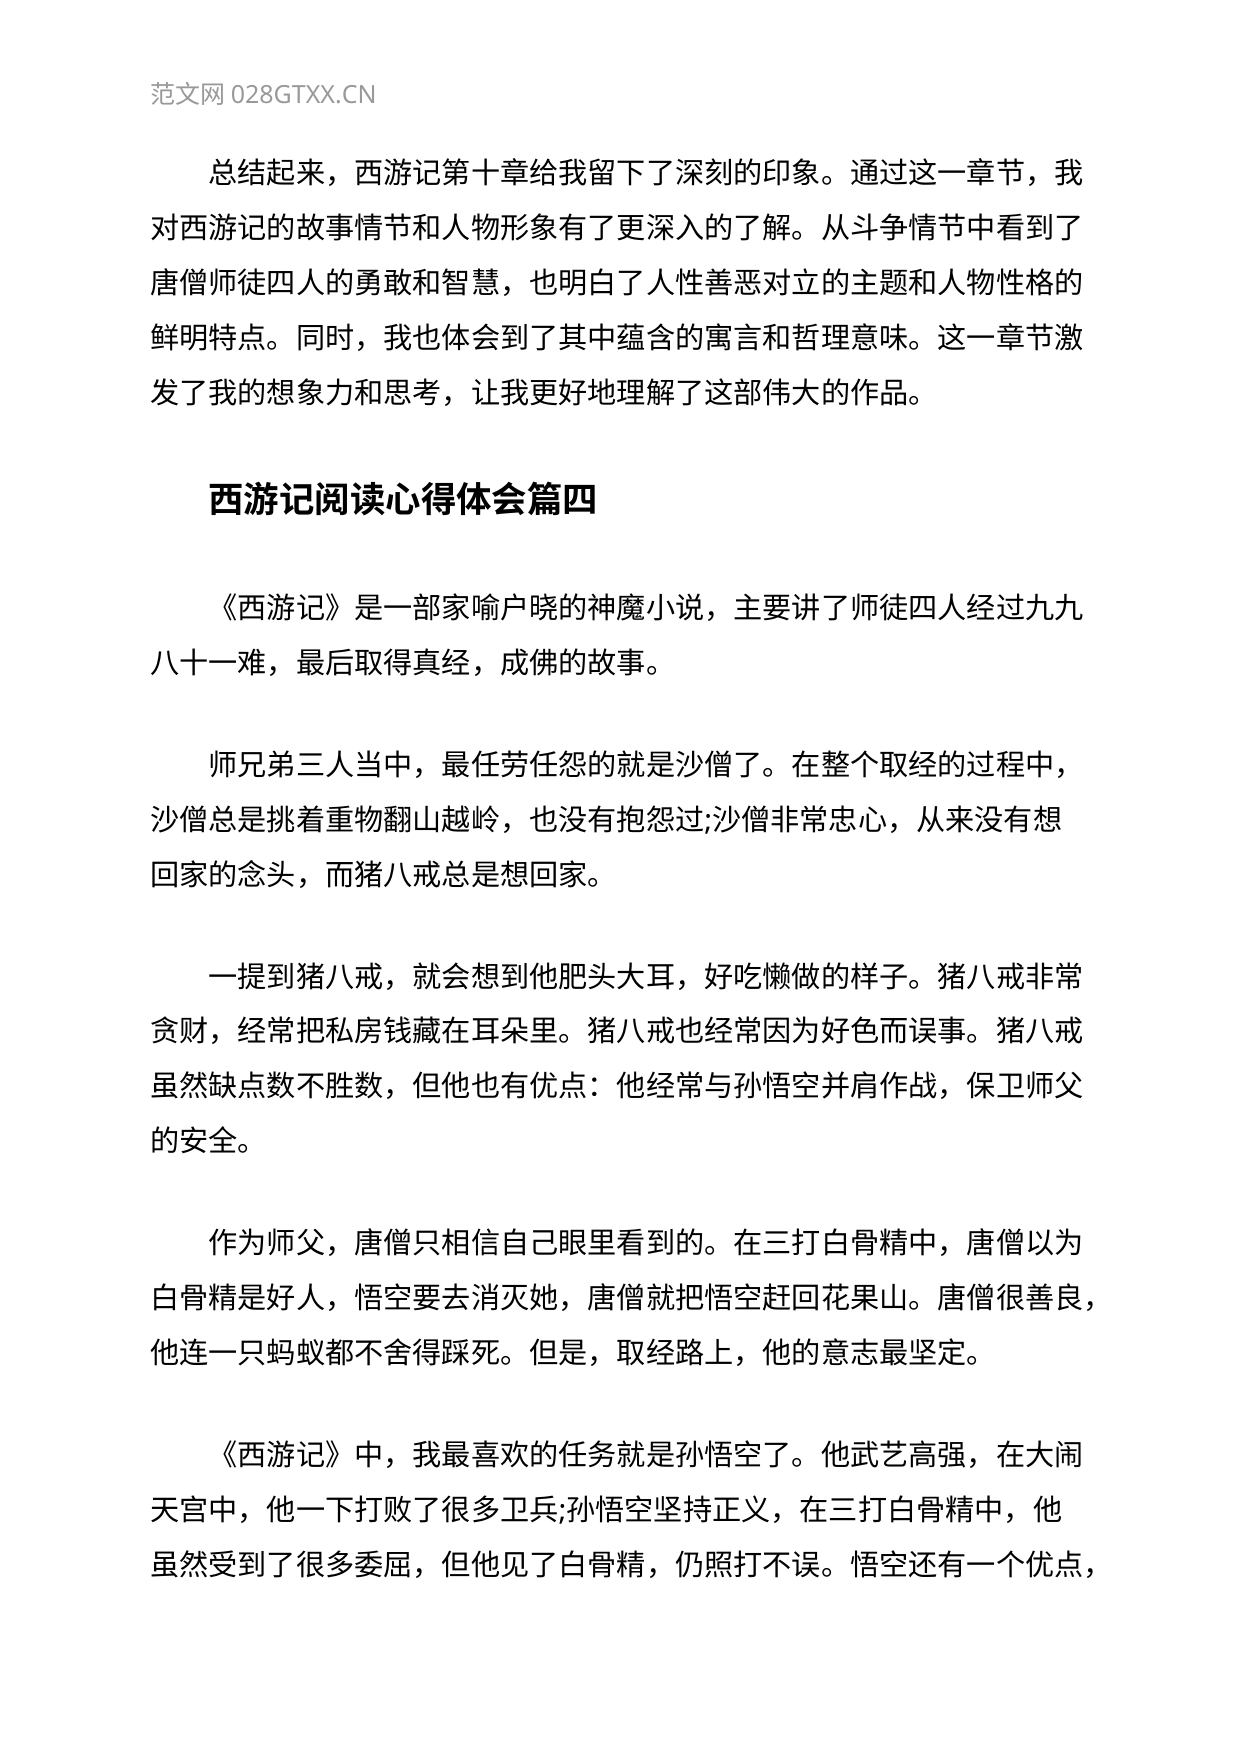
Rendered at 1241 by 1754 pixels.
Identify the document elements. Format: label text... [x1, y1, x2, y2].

text 作为师父，唐僧只相信自己眼里看到的。在三打白骨精中，唐僧以为白骨精是好人，悟空要去消灭她，唐僧就把悟空赶回花果山。唐僧很善良，他连一只蚂蚁都不舍得踩死。但是，取经路上，他的意志最坚定。 [150, 1219, 1090, 1372]
text 《西游记》是一部家喻户晓的神魔小说，主要讲了师徒四人经过九九八十一难，最后取得真经，成佛的故事。 [150, 585, 1090, 682]
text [150, 1431, 1090, 1583]
text 一提到猪八戒，就会想到他肥头大耳，好吃懒做的样子。猪八戒非常贪财，经常把私房钱藏在耳朵里。猪八戒也经常因为好色而误事。猪八戒虽然缺点数不胜数，但他也有优点：他经常与孙悟空并肩作战，保卫师父的安全。 [150, 953, 1090, 1160]
text 师兄弟三人当中，最任劳任怨的就是沙僧了。在整个取经的过程中，沙僧总是挑着重物翻山越岭，也没有抱怨过;沙僧非常忠心，从来没有想回家的念头，而猪八戒总是想回家。 [150, 741, 1090, 894]
text 总结起来，西游记第十章给我留下了深刻的印象。通过这一章节，我对西游记的故事情节和人物形象有了更深入的了解。从斗争情节中看到了唐僧师徒四人的勇敢和智慧，也明白了人性善恶对立的主题和人物性格的鲜明特点。同时，我也体会到了其中蕴含的寓言和哲理意味。这一章节激发了我的想象力和思考，让我更好地理解了这部伟大的作品。 [150, 150, 1090, 412]
text 西游记阅读心得体会篇四 [150, 471, 1090, 523]
